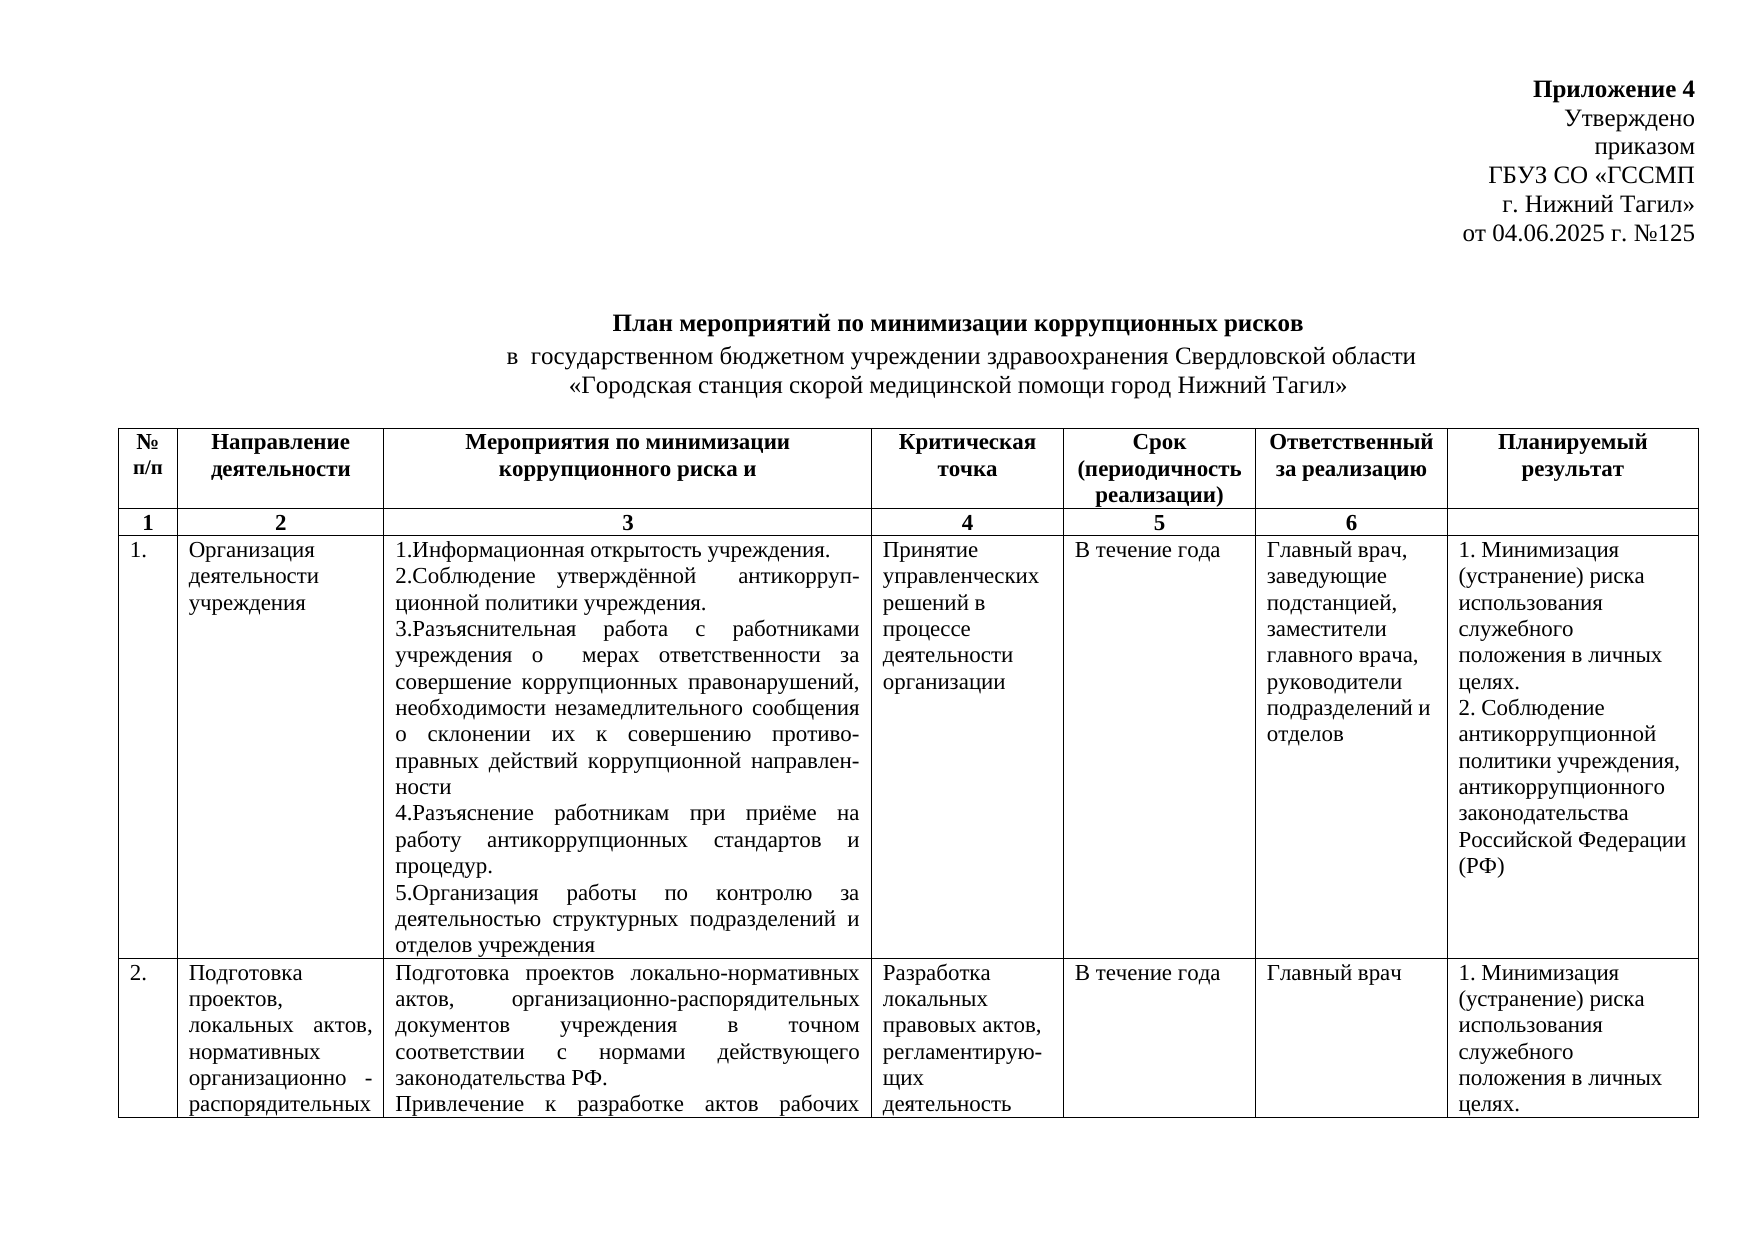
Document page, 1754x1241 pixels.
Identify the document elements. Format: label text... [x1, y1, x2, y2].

table_cell 1. Минимизация (устранение) риска использования служебного положения в личных целях. 2. Соблюдение антикоррупционной политики учреждения, антикоррупционного законодательства Российской Федерации (РФ) [1448, 536, 1698, 958]
text ГБУЗ СО «ГССМП [148, 160, 1695, 189]
table_cell 1. [119, 536, 177, 958]
table_header Критическая точка [872, 429, 1063, 507]
table_header Планируемый результат [1448, 429, 1698, 507]
table_cell 1 [119, 509, 177, 535]
text Приложение 4 [148, 74, 1695, 103]
text г. Нижний Тагил» [148, 189, 1695, 218]
table_cell Главный врач [1256, 959, 1447, 1117]
table_cell [1448, 509, 1698, 535]
table_cell 2. [119, 959, 177, 1117]
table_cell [872, 959, 1063, 1117]
table_cell Организация деятельности учреждения [178, 536, 383, 958]
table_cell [178, 959, 383, 1117]
table_cell 4 [872, 509, 1063, 535]
table_cell 5 [1064, 509, 1255, 535]
table_header № п/п [119, 429, 177, 507]
table_cell 3 [384, 509, 871, 535]
text приказом [148, 131, 1695, 160]
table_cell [1448, 959, 1698, 1117]
text «Городская станция скорой медицинской помощи город Нижний Тагил» [148, 370, 1695, 399]
text в государственном бюджетном учреждении здравоохранения Свердловской области [148, 341, 1695, 370]
text Утверждено [148, 103, 1695, 131]
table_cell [384, 959, 871, 1117]
table_cell 1.Информационная открытость учреждения. 2.Соблюдение утверждённой антикорруп-ционной политики учреждения. 3.Разъяснительная работа с работниками учреждения о мерах ответственности за совершение коррупционных правонарушений, необходимости незамедлительного сообщения о склонении их к совершению противо-правных действий коррупционной направлен-ности 4.Разъяснение работникам при приёме на работу антикоррупционных стандартов и процедур. 5.Организация работы по контролю за деятельностью структурных подразделений и отделов учреждения [384, 536, 871, 958]
table_cell 6 [1256, 509, 1447, 535]
table_cell В течение года [1064, 536, 1255, 958]
table_cell Принятие управленческих решений в процессе деятельности организации [872, 536, 1063, 958]
table_cell Главный врач, заведующие подстанцией, заместители главного врача, руководители подразделений и отделов [1256, 536, 1447, 958]
table_header Ответственный за реализацию [1256, 429, 1447, 507]
table_header Направление деятельности [178, 429, 383, 507]
table_cell В течение года [1064, 959, 1255, 1117]
text от 04.06.2025 г. №125 [148, 218, 1695, 246]
table_header Срок (периодичность реализации) [1064, 429, 1255, 507]
text План мероприятий по минимизации коррупционных рисков [148, 308, 1695, 337]
table_header Мероприятия по минимизации коррупционного риска и [384, 429, 871, 507]
table_cell 2 [178, 509, 383, 535]
